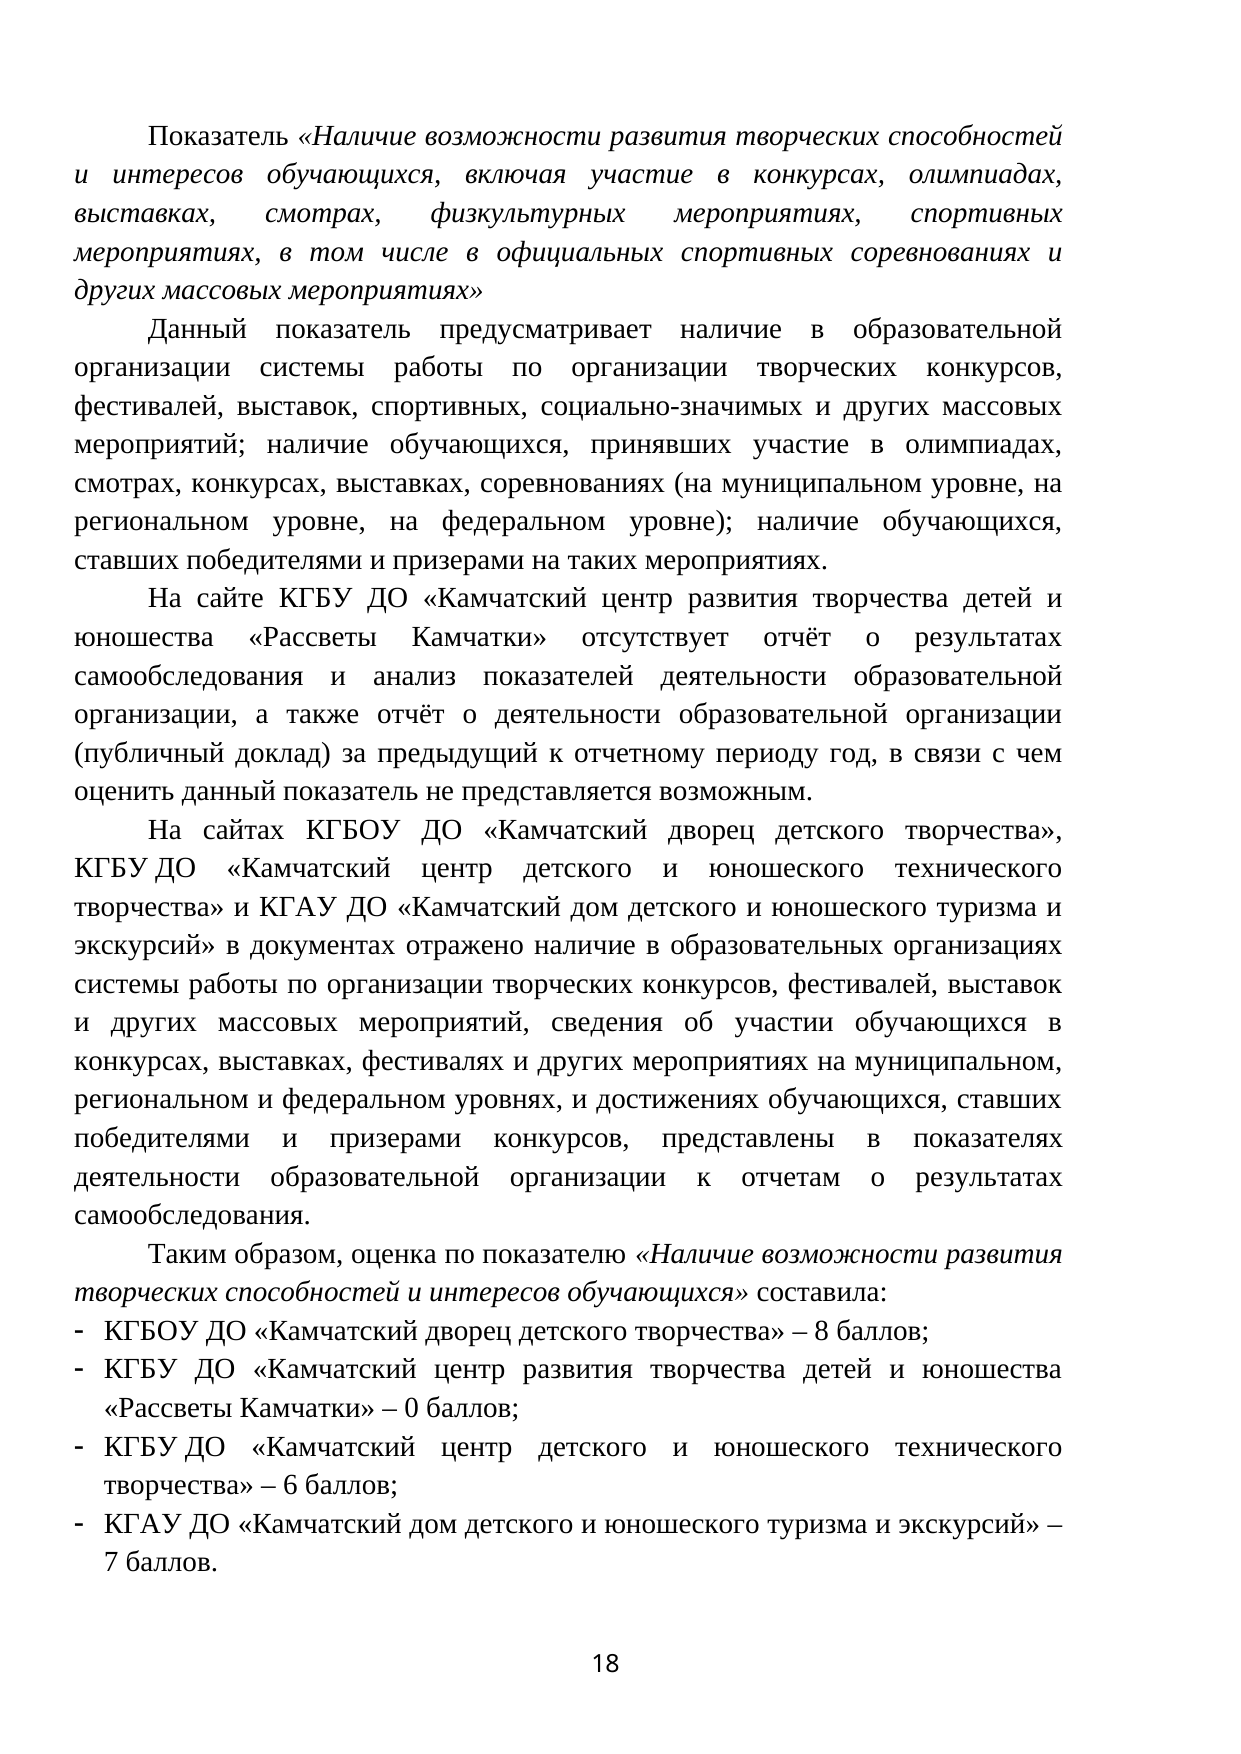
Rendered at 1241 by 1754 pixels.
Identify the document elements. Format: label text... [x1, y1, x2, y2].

text Таким образом, оценка по показателю «Наличие возможности развития творческих способностей и интересов обучающихся» составила: [74, 1236, 1063, 1308]
list КГБУ ДО «Камчатский центр детского и юношеского технического творчества» – 6 баллов; [74, 1429, 1063, 1501]
list КГБУ ДО «Камчатский центр развития творчества детей и юношества «Рассветы Камчатки» – 0 баллов; [74, 1352, 1063, 1424]
text На сайтах КГБОУ ДО «Камчатский дворец детского творчества», КГБУ ДО «Камчатский центр детского и юношеского технического творчества» и КГАУ ДО «Камчатский дом детского и юношеского туризма и экскурсий» в документах отражено наличие в образовательных организациях системы работы по организации творческих конкурсов, фестивалей, выставок и других массовых мероприятий, сведения об участии обучающихся в конкурсах, выставках, фестивалях и других мероприятиях на муниципальном, региональном и федеральном уровнях, и достижениях обучающихся, ставших победителями и призерами конкурсов, представлены в показателях деятельности образовательной организации к отчетам о результатах самообследования. [74, 812, 1063, 1231]
list КГАУ ДО «Камчатский дом детского и юношеского туризма и экскурсий» – 7 баллов. [74, 1506, 1063, 1578]
list КГБОУ ДО «Камчатский дворец детского творчества» – 8 баллов; [74, 1313, 1063, 1347]
text На сайте КГБУ ДО «Камчатский центр развития творчества детей и юношества «Рассветы Камчатки» отсутствует отчёт о результатах самообследования и анализ показателей деятельности образовательной организации, а также отчёт о деятельности образовательной организации (публичный доклад) за предыдущий к отчетному периоду год, в связи с чем оценить данный показатель не представляется возможным. [74, 581, 1063, 807]
text Данный показатель предусматривает наличие в образовательной организации системы работы по организации творческих конкурсов, фестивалей, выставок, спортивных, социально-значимых и других массовых мероприятий; наличие обучающихся, принявших участие в олимпиадах, смотрах, конкурсах, выставках, соревнованиях (на муниципальном уровне, на региональном уровне, на федеральном уровне); наличие обучающихся, ставших победителями и призерами на таких мероприятиях. [74, 311, 1063, 576]
text Показатель «Наличие возможности развития творческих способностей и интересов обучающихся, включая участие в конкурсах, олимпиадах, выставках, смотрах, физкультурных мероприятиях, спортивных мероприятиях, в том числе в официальных спортивных соревнованиях и других массовых мероприятиях» [74, 118, 1063, 306]
